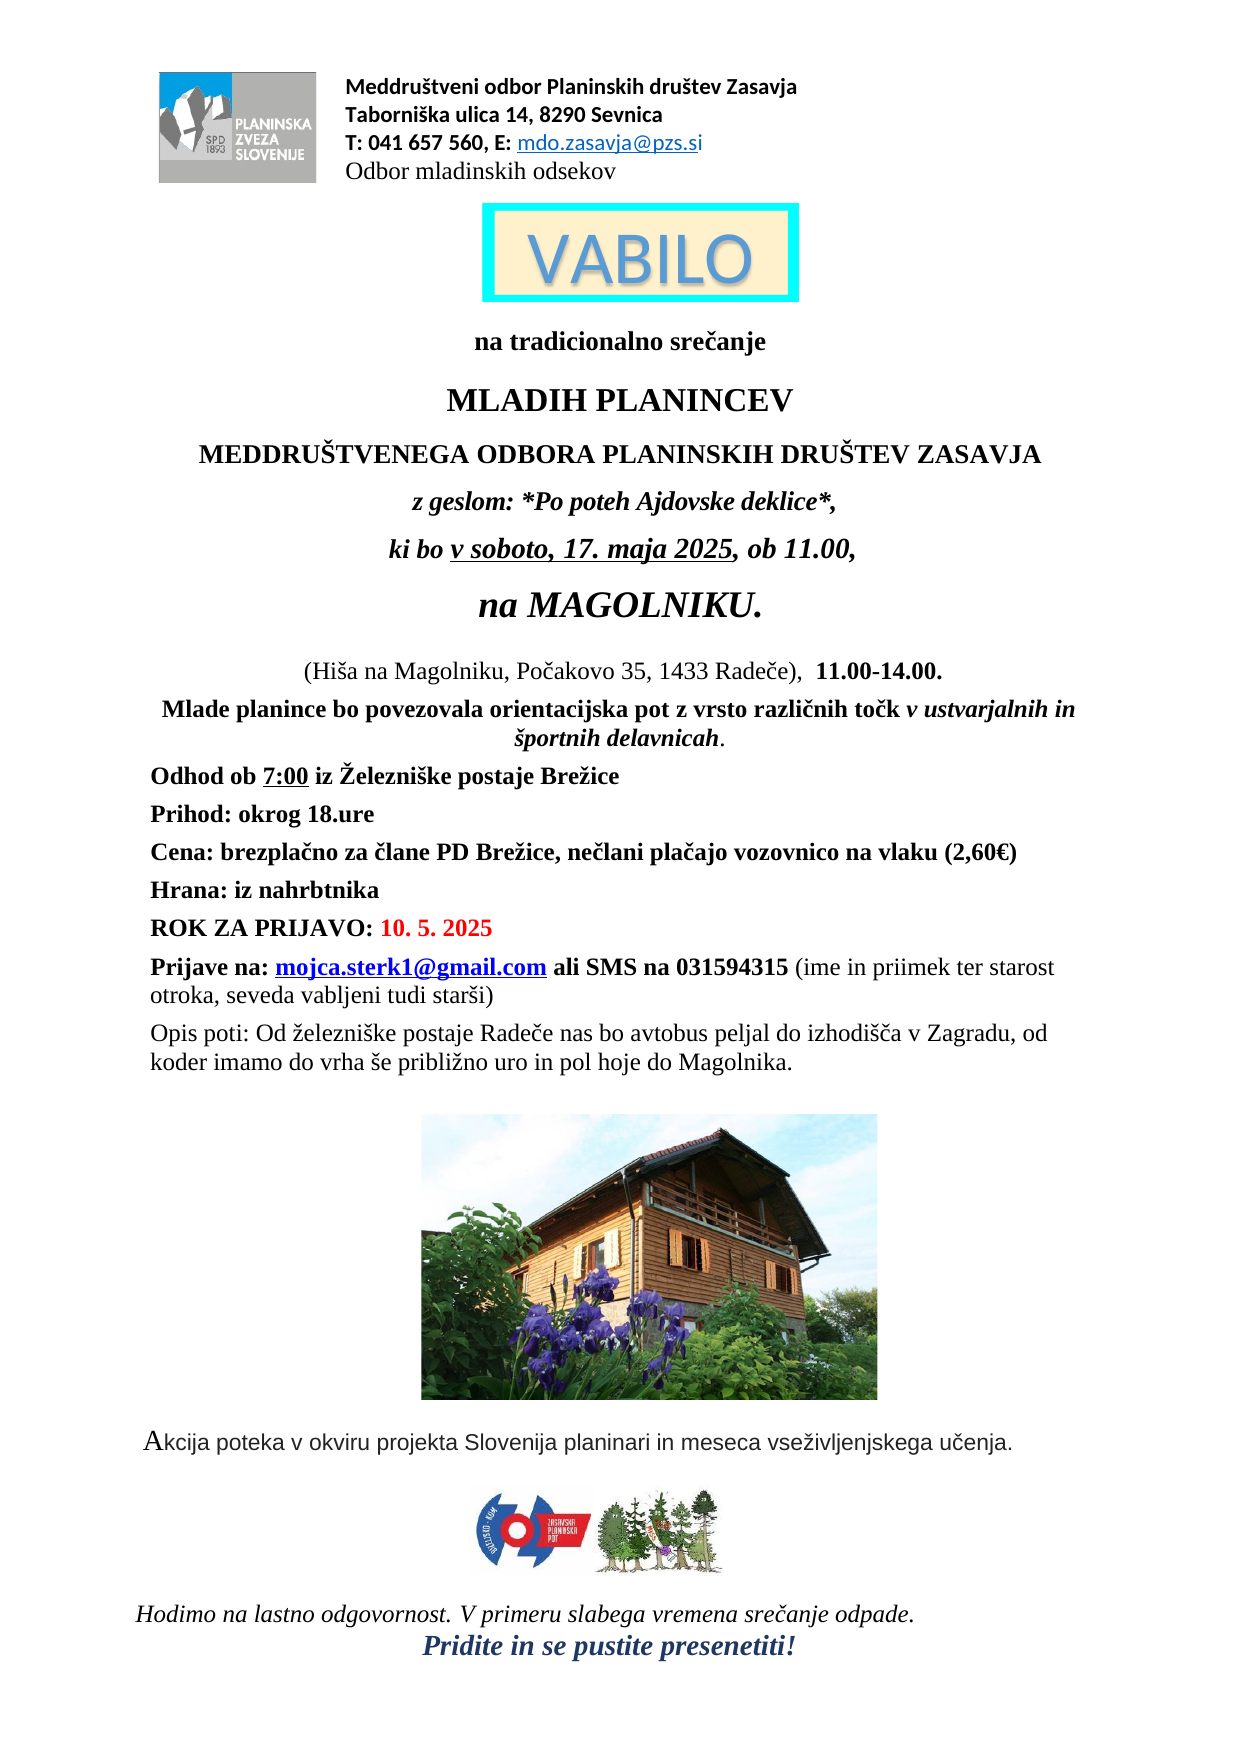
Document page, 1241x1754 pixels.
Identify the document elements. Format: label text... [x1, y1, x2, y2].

text Meddruštveni odbor Planinskih društev Zasavja Taborniška ulica 14, 8290 Sevnica [345, 72, 799, 128]
text ki bo v soboto, 17. maja 2025, ob 11.00, [327, 532, 918, 565]
text Akcija poteka v okviru projekta Slovenija planinari in meseca vseživljenjskega učenja. [135, 1423, 1079, 1457]
text MLADIH PLANINCEV [161, 381, 1079, 419]
text T: 041 657 560, E: mdo.zasavja@pzs.si [345, 128, 1163, 156]
text na tradicionalno srečanje [161, 325, 1079, 356]
text Prijave na: mojca.sterk1@gmail.com ali SMS na 031594315 (ime in priimek ter starost otroka, seveda vabljeni tudi starši) [150, 952, 1089, 1009]
text ROK ZA PRIJAVO: 10. 5. 2025 [150, 913, 1089, 942]
text MEDDRUŠTVENEGA ODBORA PLANINSKIH DRUŠTEV ZASAVJA [161, 438, 1079, 469]
picture [421, 1114, 878, 1400]
text z geslom: *Po poteh Ajdovske deklice*, [135, 485, 918, 516]
text na MAGOLNIKU. [327, 582, 918, 625]
picture [469, 1485, 723, 1576]
text Hodimo na lastno odgovornost. V primeru slabega vremena srečanje odpade. [135, 1480, 1079, 1628]
text Hrana: iz nahrbtnika [150, 875, 1089, 904]
text Cena: brezplačno za člane PD Brežice, nečlani plačajo vozovnico na vlaku (2,60€) [150, 837, 1089, 866]
text Prihod: okrog 18.ure [150, 799, 1089, 828]
text Odbor mladinskih odsekov [345, 156, 1163, 185]
text (Hiša na Magolniku, Počakovo 35, 1433 Radeče), 11.00-14.00. [150, 656, 1089, 685]
text Odhod ob 7:00 iz Železniške postaje Brežice [150, 761, 1089, 790]
picture [158, 72, 317, 183]
text Pridite in se pustite presenetiti! [135, 1628, 1086, 1662]
text Opis poti: Od železniške postaje Radeče nas bo avtobus peljal do izhodišča v Zagradu, od koder imamo do vrha še približno uro in pol hoje do Magolnika. [150, 1018, 1089, 1076]
text Mlade planince bo povezovala orientacijska pot z vrsto različnih točk v ustvarjalnih in športnih delavnicah. [150, 694, 1089, 752]
picture [482, 203, 799, 302]
